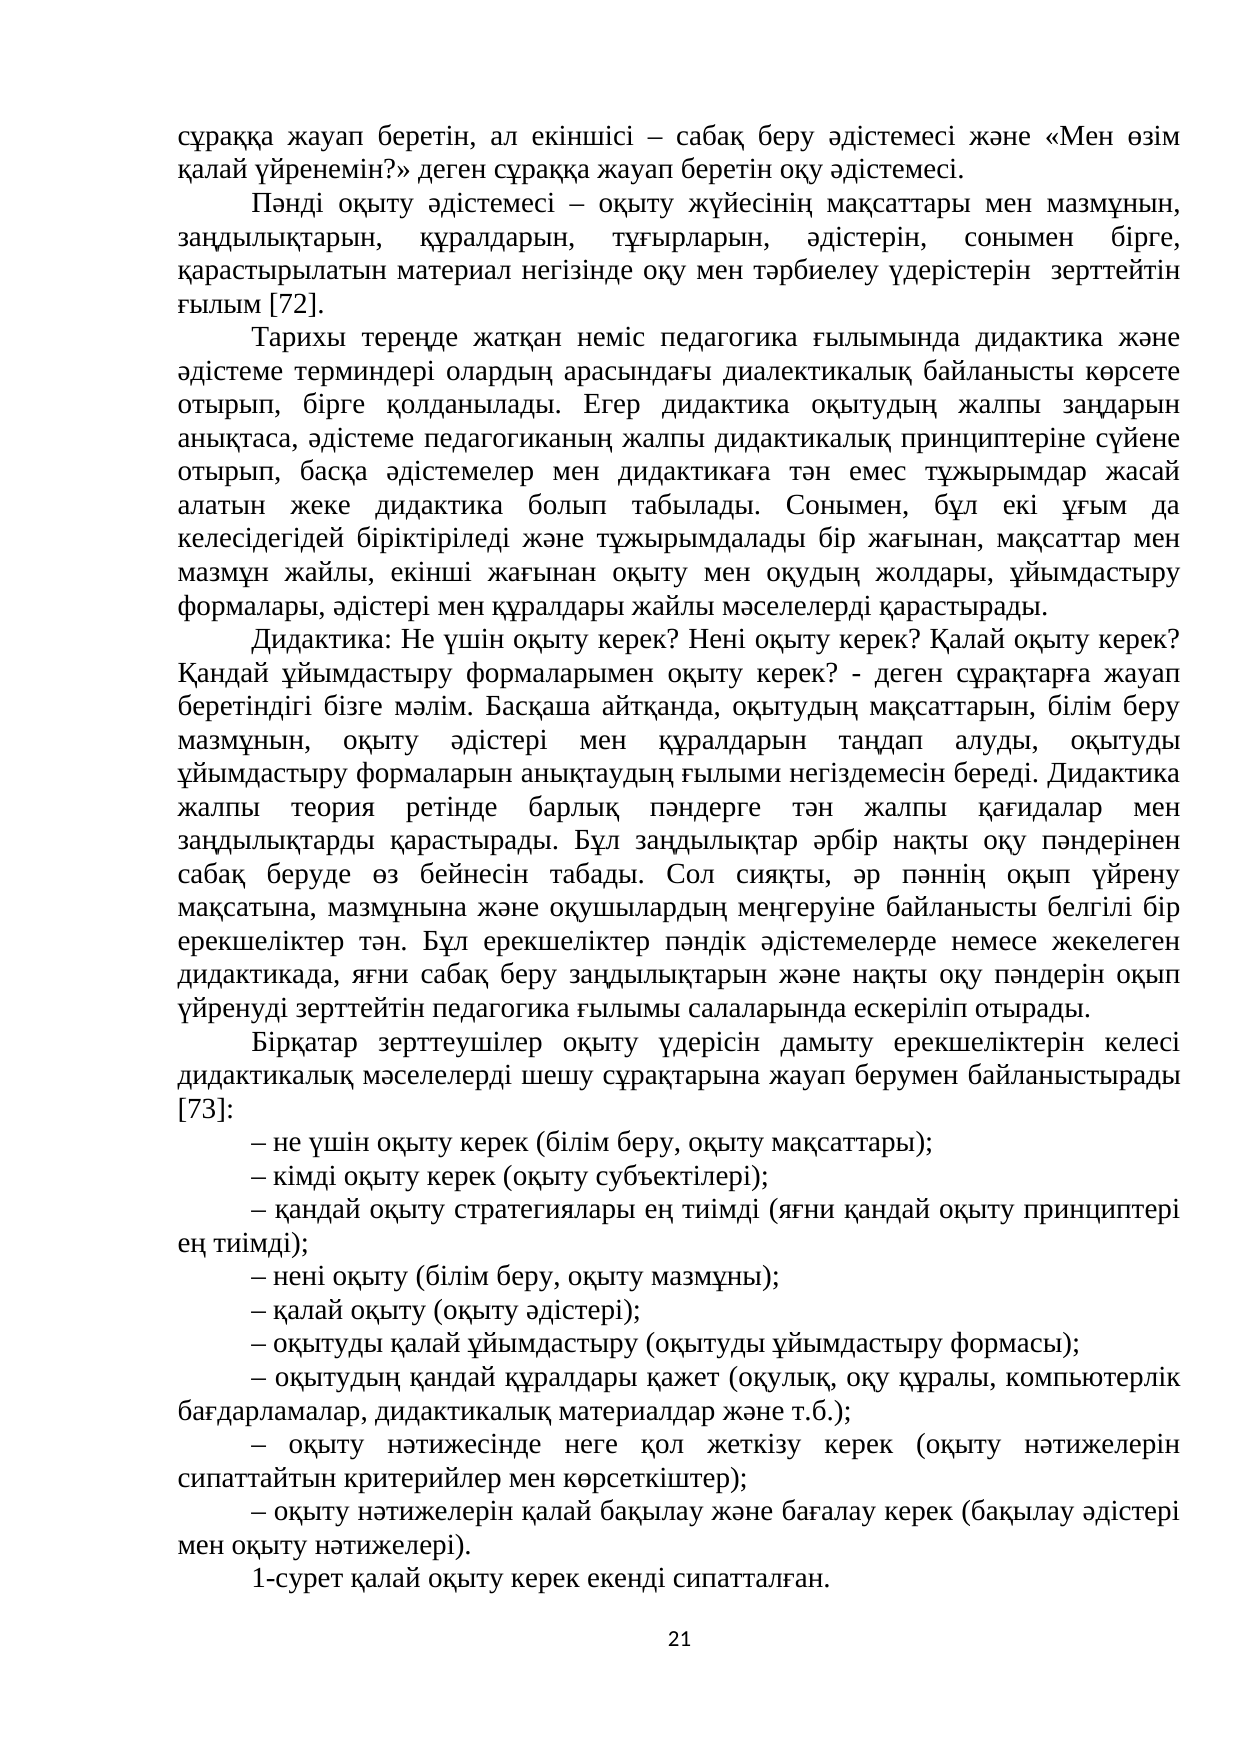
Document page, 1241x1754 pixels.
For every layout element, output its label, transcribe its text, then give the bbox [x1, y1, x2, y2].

text Пәнді оқыту әдістемесі – оқыту жүйесінің мақсаттары мен мазмұнын, заңдылықтарын, құралдарын, тұғырларын, әдістерін, сонымен бірге, қарастырылатын материал негізінде оқу мен тәрбиелеу үдерістерін зерттейтін ғылым [72]. [177, 185, 1181, 319]
text – оқыту нәтижелерін қалай бақылау және бағалау керек (бақылау әдістері мен оқыту нәтижелері). [177, 1493, 1181, 1560]
text – оқытудың қандай құралдары қажет (оқулық, оқу құралы, компьютерлік бағдарламалар, дидактикалық материалдар және т.б.); [177, 1359, 1181, 1426]
text Бірқатар зерттеушілер оқыту үдерісін дамыту ерекшеліктерін келесі дидактикалық мәселелерді шешу сұрақтарына жауап берумен байланыстырады [73]: [177, 1024, 1181, 1124]
text – қалай оқыту (оқыту әдістері); [177, 1292, 1181, 1326]
text – қандай оқыту стратегиялары ең тиімді (яғни қандай оқыту принциптері ең тиімді); [177, 1191, 1181, 1258]
text – оқытуды қалай ұйымдастыру (оқытуды ұйымдастыру формасы); [177, 1326, 1181, 1359]
text 1-сурет қалай оқыту керек екенді сипатталған. [177, 1560, 1181, 1594]
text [177, 118, 1181, 185]
text Тарихы тереңде жатқан неміс педагогика ғылымында дидактика және әдістеме терминдері олардың арасындағы диалектикалық байланысты көрсете отырып, бірге қолданылады. Егер дидактика оқытудың жалпы заңдарын анықтаса, әдістеме педагогиканың жалпы дидактикалық принциптеріне сүйене отырып, басқа әдістемелер мен дидактикаға тән емес тұжырымдар жасай алатын жеке дидактика болып табылады. Сонымен, бұл екі ұғым да келесідегідей біріктіріледі және тұжырымдалады бір жағынан, мақсаттар мен мазмұн жайлы, екінші жағынан оқыту мен оқудың жолдары, ұйымдастыру формалары, әдістері мен құралдары жайлы мәселелерді қарастырады. [177, 319, 1181, 621]
text – не үшін оқыту керек (білім беру, оқыту мақсаттары); [177, 1124, 1181, 1158]
text – кімді оқыту керек (оқыту субъектілері); [177, 1158, 1181, 1191]
text – оқыту нәтижесінде неге қол жеткізу керек (оқыту нәтижелерін сипаттайтын критерийлер мен көрсеткіштер); [177, 1426, 1181, 1493]
text Дидактика: Не үшін оқыту керек? Нені оқыту керек? Қалай оқыту керек? Қандай ұйымдастыру формаларымен оқыту керек? - деген сұрақтарға жауап беретіндігі бізге мәлім. Басқаша айтқанда, оқытудың мақсаттарын, білім беру мазмұнын, оқыту әдістері мен құралдарын таңдап алуды, оқытуды ұйымдастыру формаларын анықтаудың ғылыми негіздемесін береді. Дидактика жалпы теория ретінде барлық пәндерге тән жалпы қағидалар мен заңдылықтарды қарастырады. Бұл заңдылықтар әрбір нақты оқу пәндерінен сабақ беруде өз бейнесін табады. Сол сияқты, әр пәннің оқып үйрену мақсатына, мазмұнына және оқушылардың меңгеруіне байланысты белгілі бір ерекшеліктер тән. Бұл ерекшеліктер пәндік әдістемелерде немесе жекелеген дидактикада, яғни сабақ беру заңдылықтарын және нақты оқу пәндерін оқып үйренуді зерттейтін педагогика ғылымы салаларында ескеріліп отырады. [177, 621, 1181, 1024]
text – нені оқыту (білім беру, оқыту мазмұны); [177, 1258, 1181, 1292]
